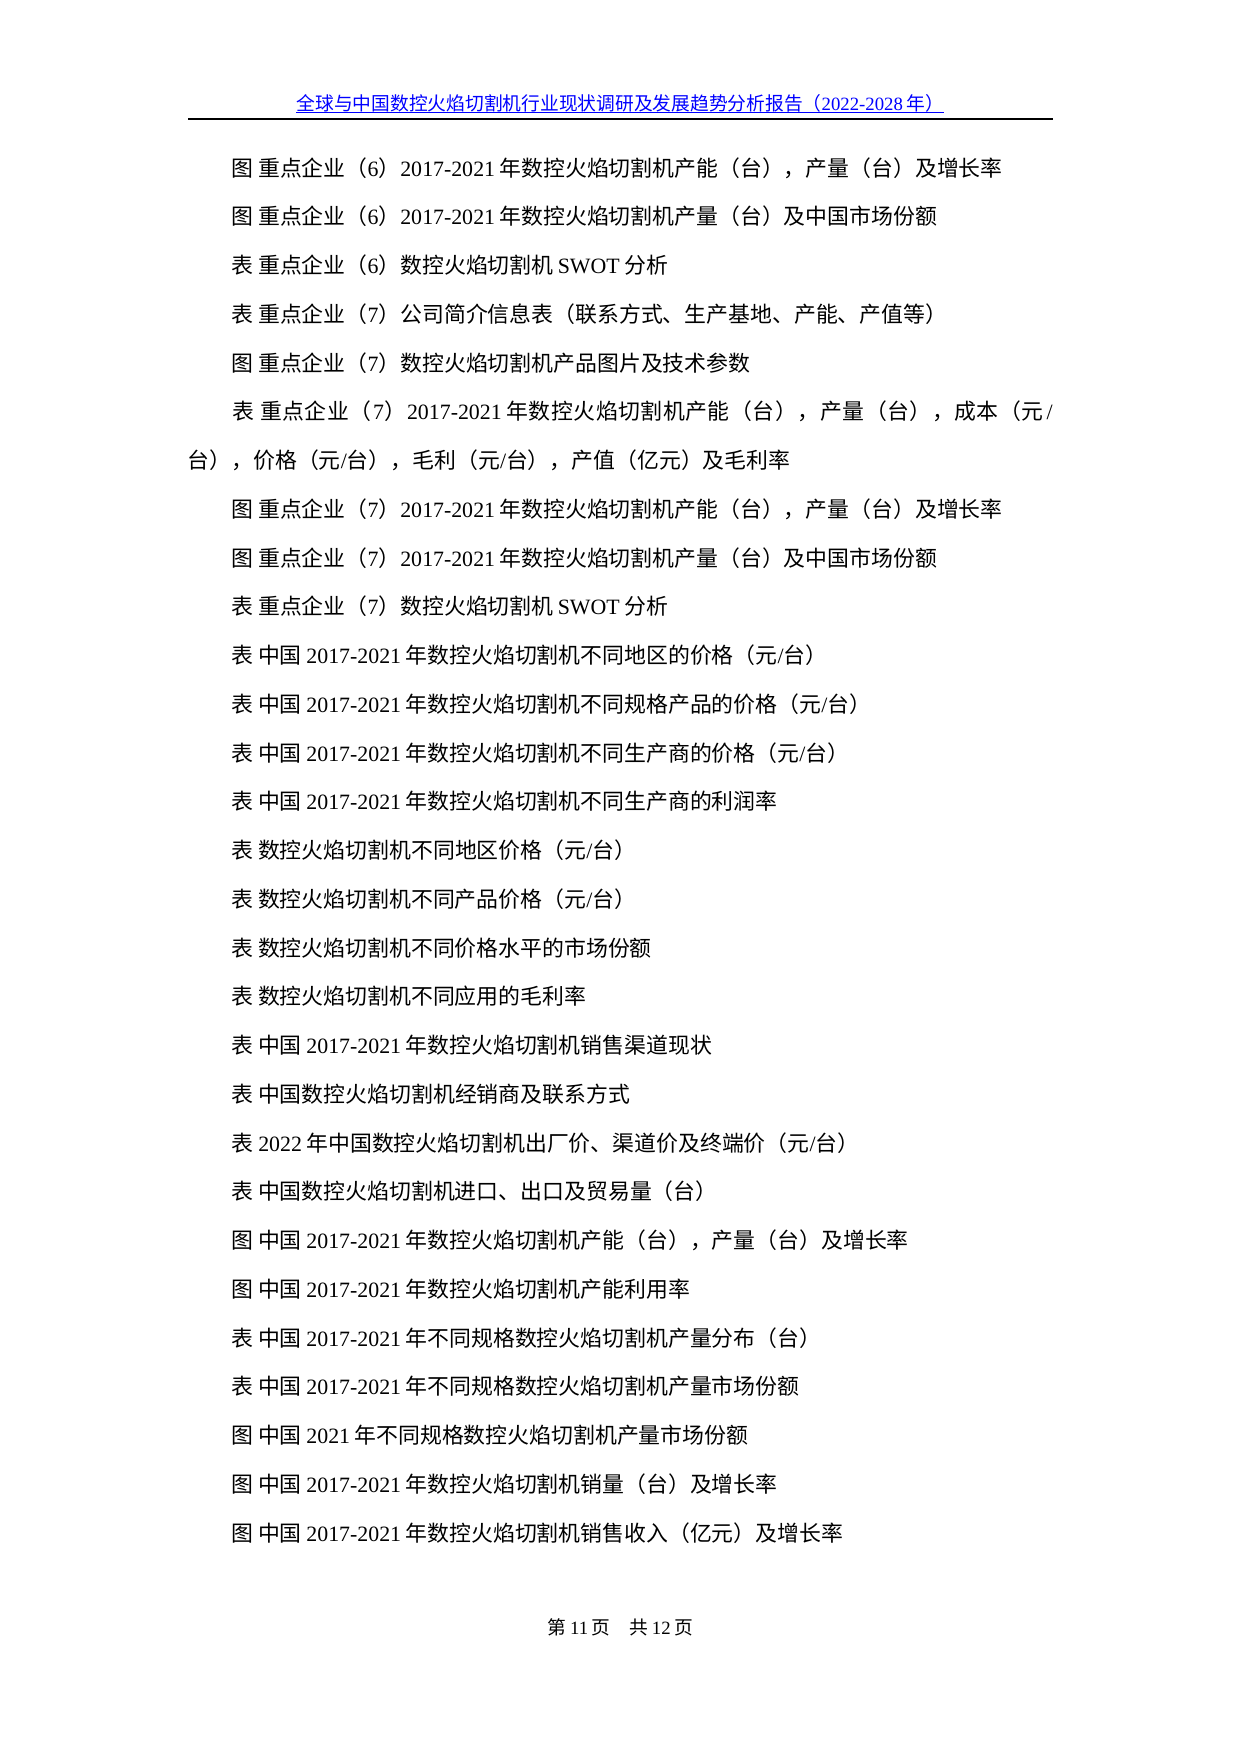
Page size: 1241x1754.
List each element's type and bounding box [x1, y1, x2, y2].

text [187, 150, 1053, 1548]
